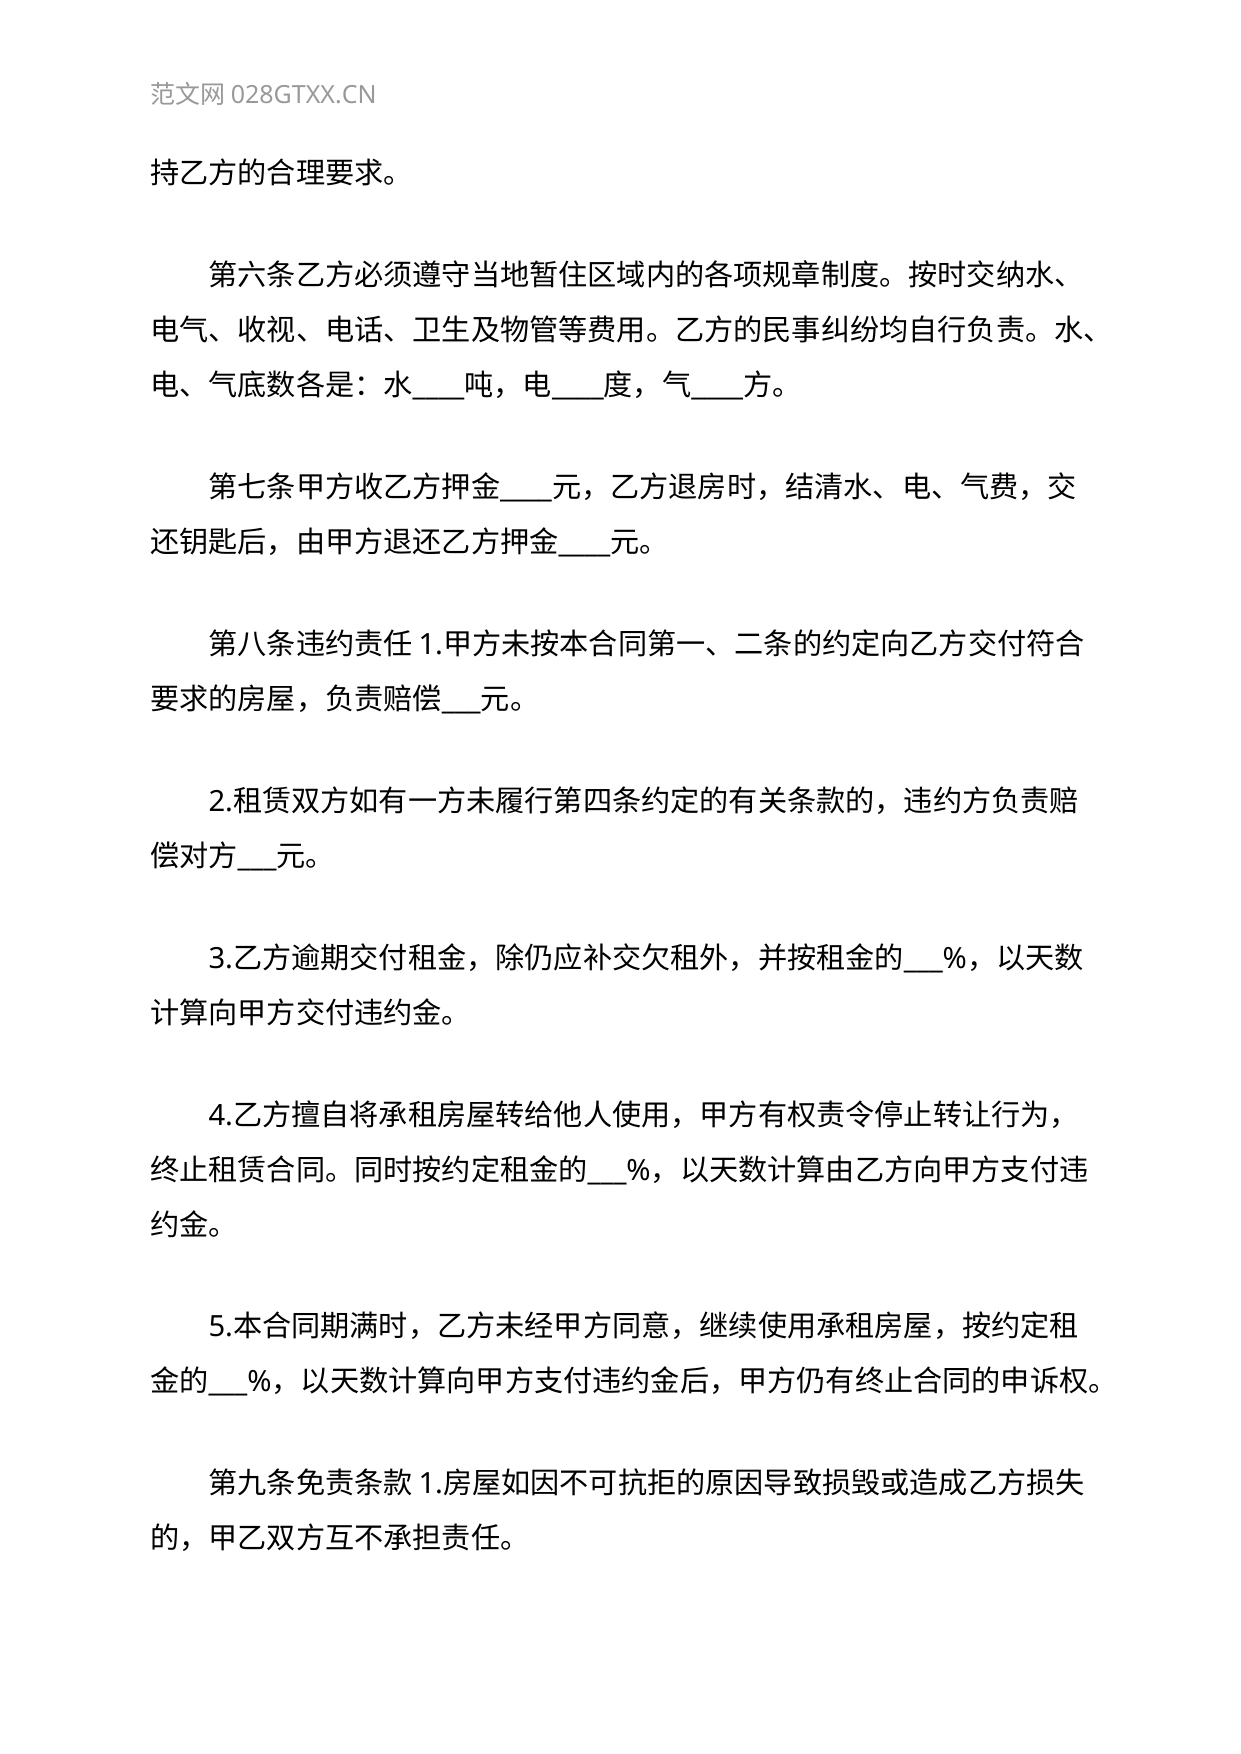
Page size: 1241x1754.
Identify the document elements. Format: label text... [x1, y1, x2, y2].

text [150, 150, 1090, 192]
text 4.乙方擅自将承租房屋转给他人使用，甲方有权责令停止转让行为，终止租赁合同。同时按约定租金的___%，以天数计算由乙方向甲方支付违约金。 [150, 1091, 1090, 1243]
text 3.乙方逾期交付租金，除仍应补交欠租外，并按租金的___%，以天数计算向甲方交付违约金。 [150, 934, 1090, 1032]
text 2.租赁双方如有一方未履行第四条约定的有关条款的，违约方负责赔偿对方___元。 [150, 777, 1090, 875]
text 第六条乙方必须遵守当地暂住区域内的各项规章制度。按时交纳水、电气、收视、电话、卫生及物管等费用。乙方的民事纠纷均自行负责。水、电、气底数各是：水____吨，电____度，气____方。 [150, 252, 1090, 404]
text 第八条违约责任1.甲方未按本合同第一、二条的约定向乙方交付符合要求的房屋，负责赔偿___元。 [150, 621, 1090, 718]
text 5.本合同期满时，乙方未经甲方同意，继续使用承租房屋，按约定租金的___%，以天数计算向甲方支付违约金后，甲方仍有终止合同的申诉权。 [150, 1303, 1090, 1400]
text 第九条免责条款1.房屋如因不可抗拒的原因导致损毁或造成乙方损失的，甲乙双方互不承担责任。 [150, 1460, 1090, 1557]
text 第七条甲方收乙方押金____元，乙方退房时，结清水、电、气费，交还钥匙后，由甲方退还乙方押金____元。 [150, 463, 1090, 561]
